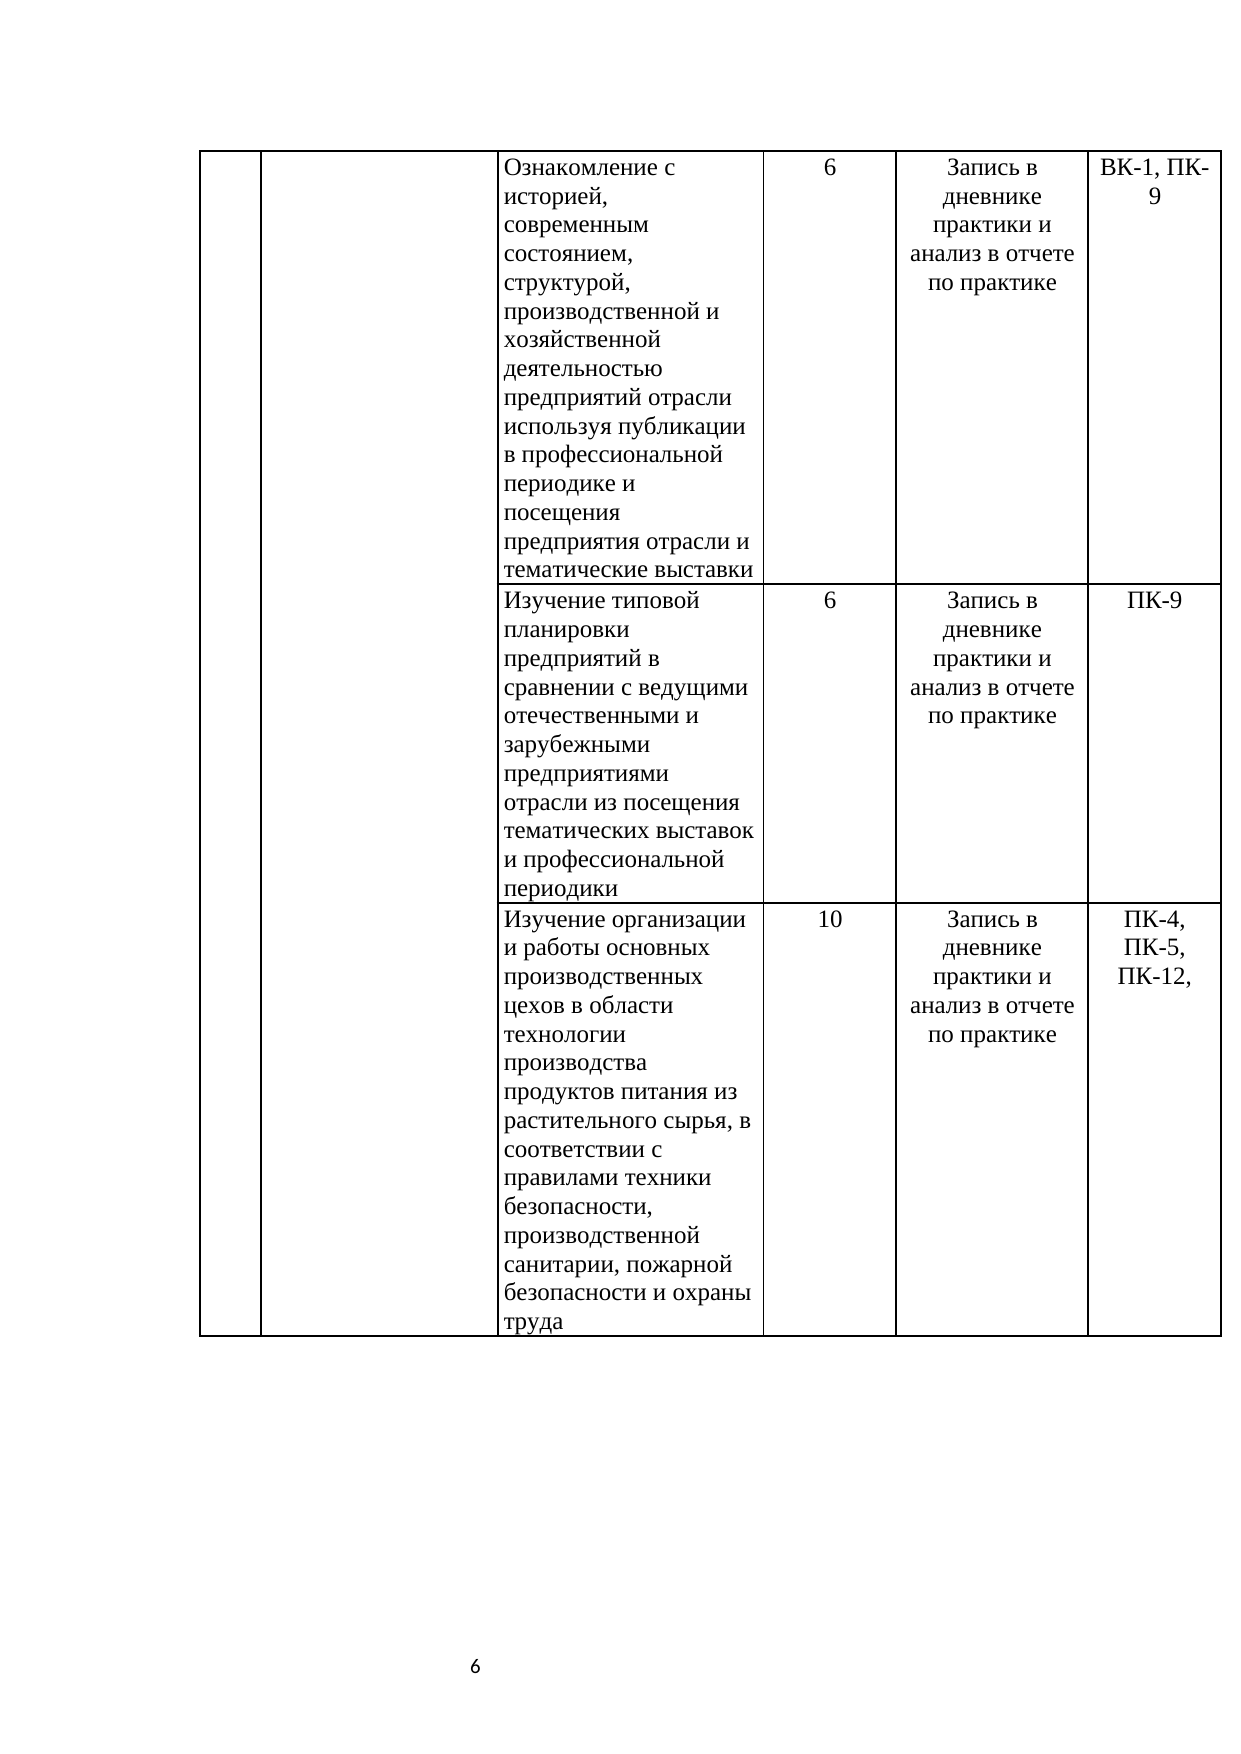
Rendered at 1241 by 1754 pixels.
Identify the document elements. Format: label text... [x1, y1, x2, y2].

table_cell 6 [764, 585, 895, 902]
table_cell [262, 152, 497, 1335]
table_cell Изучение организации и работы основных производственных цехов в области технологии производства продуктов питания из растительного сырья, в соответствии с правилами техники безопасности, производственной санитарии, пожарной безопасности и охраны труда [499, 904, 763, 1335]
table_cell Изучение типовой планировки предприятий в сравнении с ведущими отечественными и зарубежными предприятиями отрасли из посещения тематических выставок и профессиональной периодики [499, 585, 763, 902]
table_cell 10 [764, 904, 895, 1335]
table_cell 6 [764, 152, 895, 583]
table_cell ВК-1, ПК-9 [1089, 152, 1220, 583]
table_cell ПК-9 [1089, 585, 1220, 902]
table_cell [897, 152, 1087, 583]
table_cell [897, 904, 1087, 1335]
table_cell ПК-4, ПК-5, ПК-12, [1089, 904, 1220, 1335]
table_cell 1 [201, 152, 260, 1335]
table_cell Запись в дневнике практики и анализ в отчете по практике [897, 585, 1087, 902]
table_cell Ознакомление с историей, современным состоянием, структурой, производственной и хозяйственной деятельностью предприятий отрасли используя публикации в профессиональной периодике и посещения предприятия отрасли и тематические выставки [499, 152, 763, 583]
